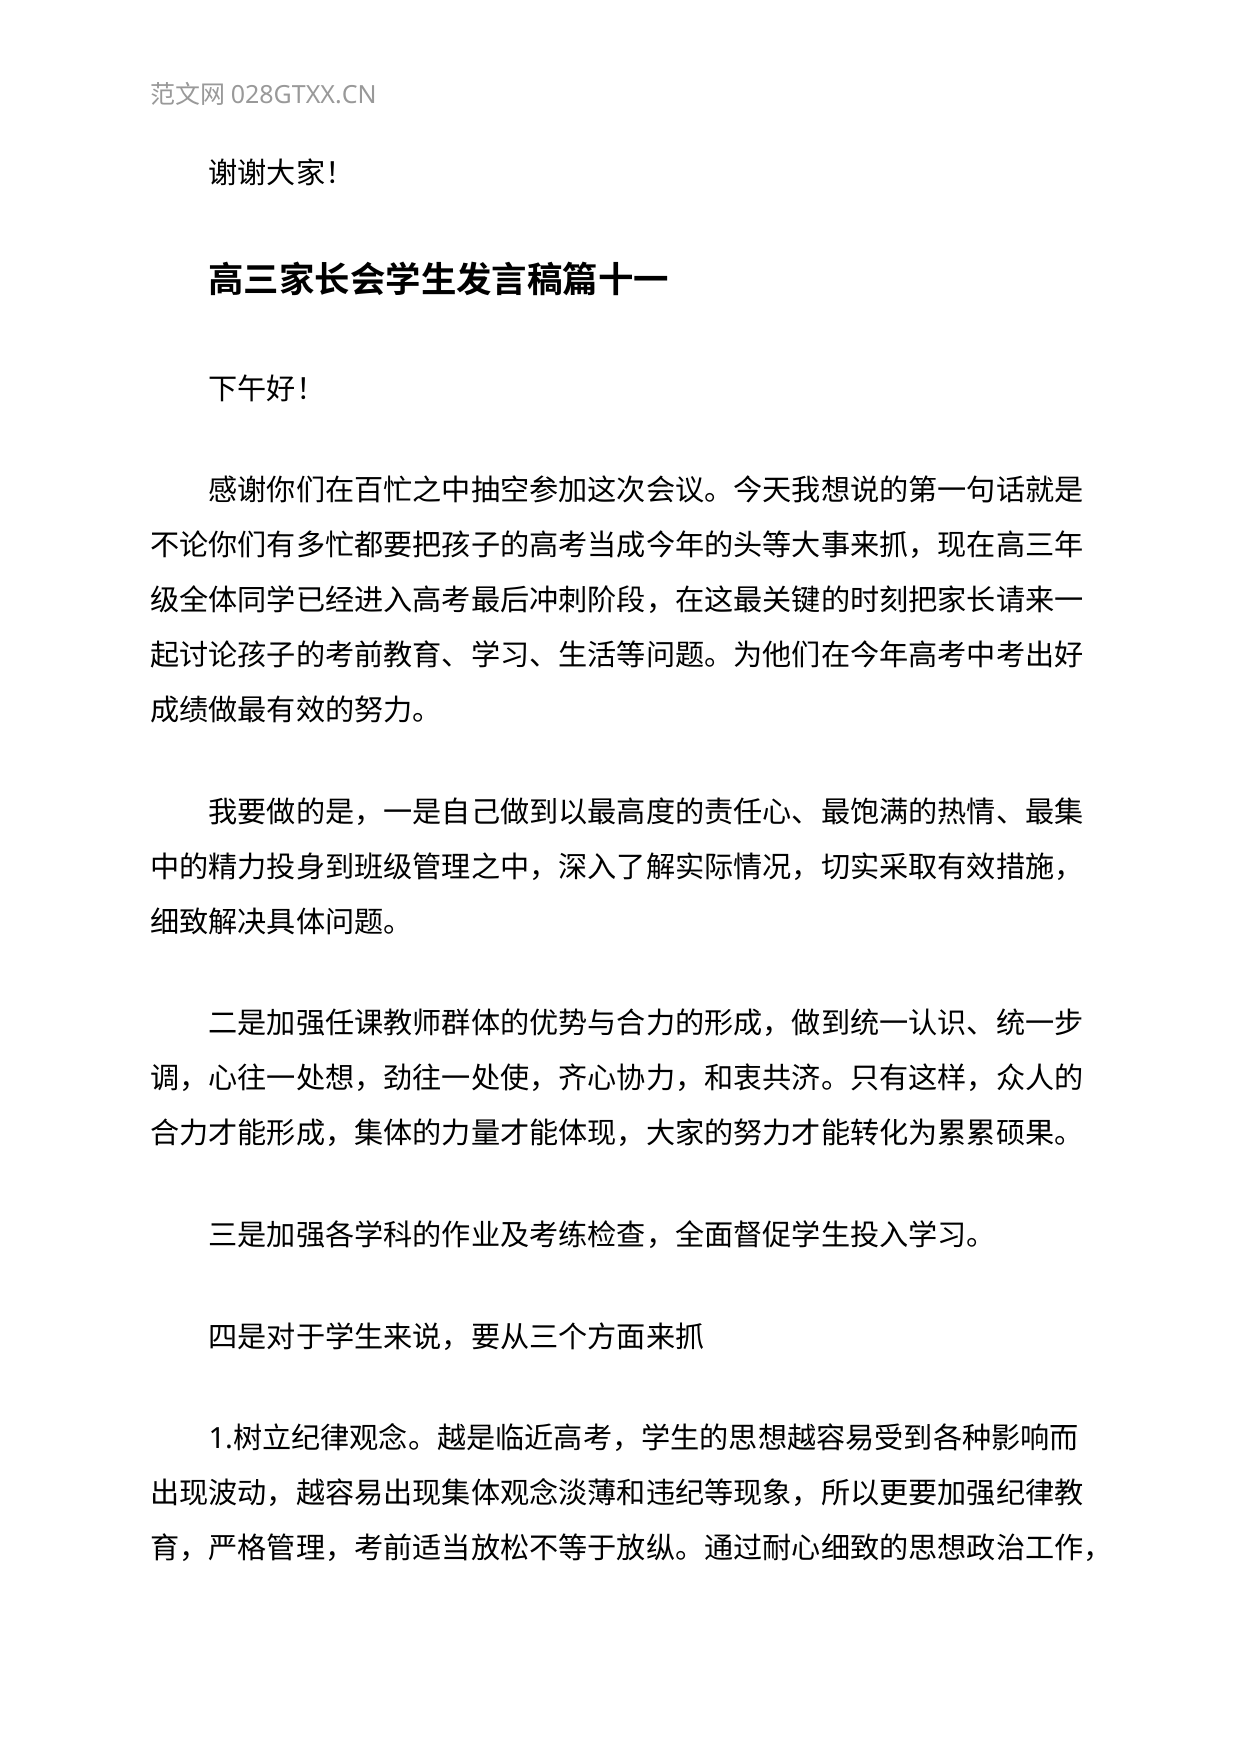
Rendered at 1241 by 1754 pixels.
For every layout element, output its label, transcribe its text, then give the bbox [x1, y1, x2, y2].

text 三是加强各学科的作业及考练检查，全面督促学生投入学习。 [150, 1211, 1090, 1254]
text 高三家长会学生发言稿篇十一 [150, 252, 1090, 303]
text 二是加强任课教师群体的优势与合力的形成，做到统一认识、统一步调，心往一处想，劲往一处使，齐心协力，和衷共济。只有这样，众人的合力才能形成，集体的力量才能体现，大家的努力才能转化为累累硕果。 [150, 1000, 1090, 1152]
text 谢谢大家！ [150, 150, 1090, 192]
text 感谢你们在百忙之中抽空参加这次会议。今天我想说的第一句话就是不论你们有多忙都要把孩子的高考当成今年的头等大事来抓，现在高三年级全体同学已经进入高考最后冲刺阶段，在这最关键的时刻把家长请来一起讨论孩子的考前教育、学习、生活等问题。为他们在今年高考中考出好成绩做最有效的努力。 [150, 467, 1090, 729]
text 下午好！ [150, 365, 1090, 407]
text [150, 1415, 1090, 1567]
text 我要做的是，一是自己做到以最高度的责任心、最饱满的热情、最集中的精力投身到班级管理之中，深入了解实际情况，切实采取有效措施，细致解决具体问题。 [150, 788, 1090, 940]
text 四是对于学生来说，要从三个方面来抓 [150, 1313, 1090, 1356]
